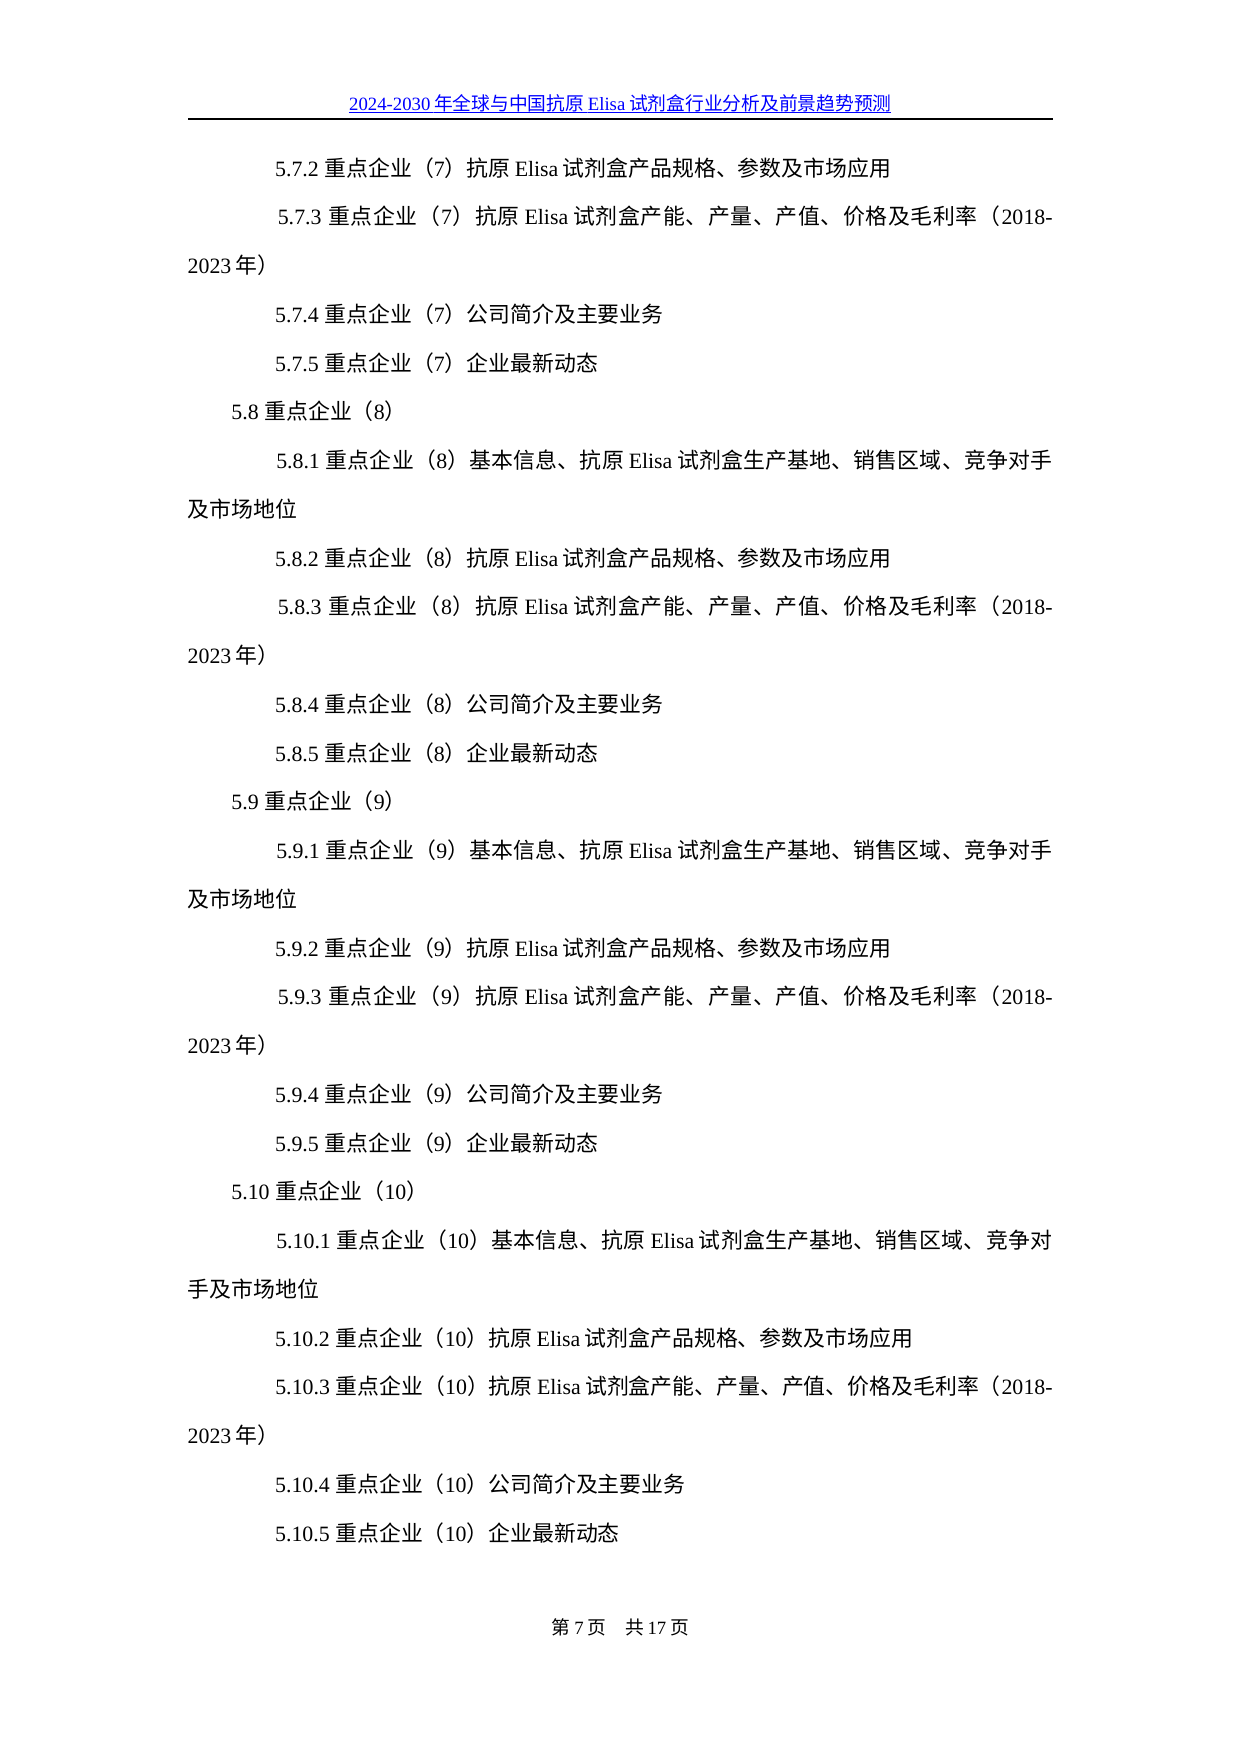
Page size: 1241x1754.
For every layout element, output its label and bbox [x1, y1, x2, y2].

text [187, 150, 1053, 1548]
